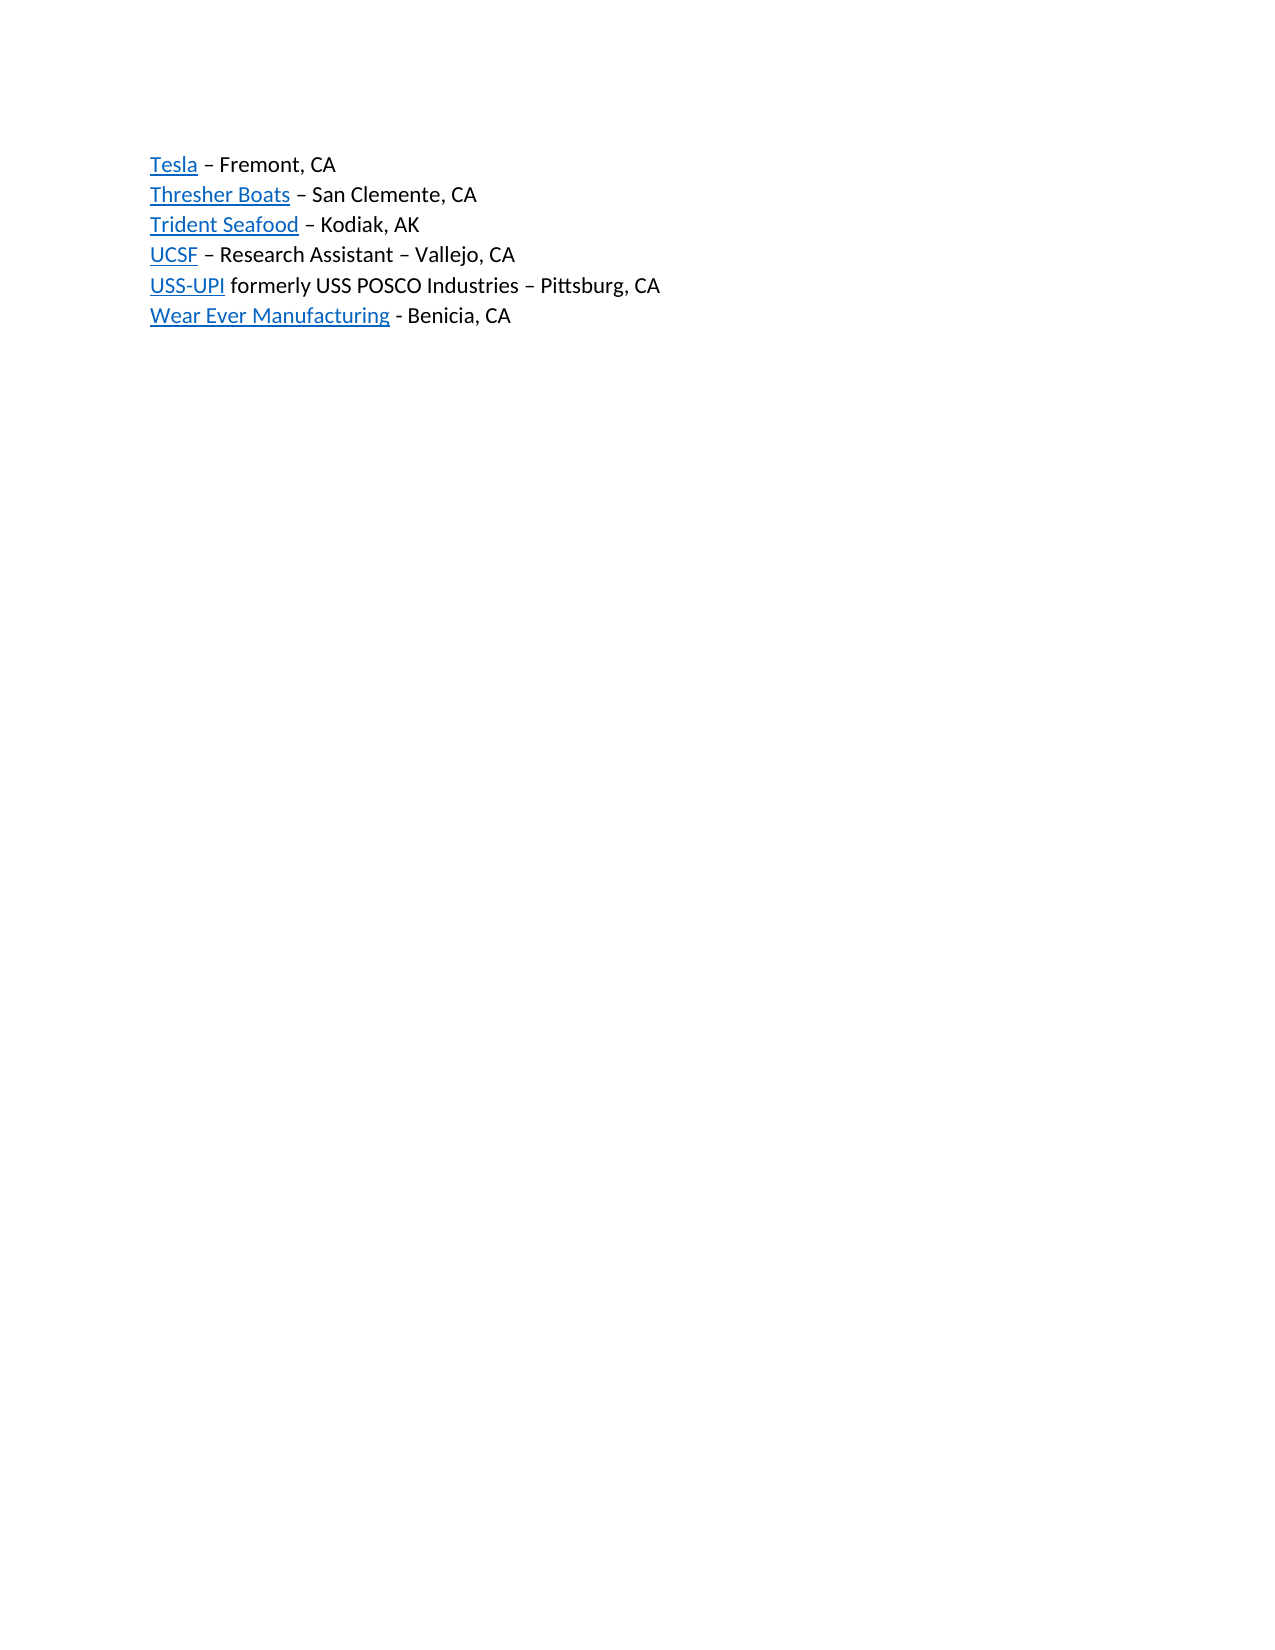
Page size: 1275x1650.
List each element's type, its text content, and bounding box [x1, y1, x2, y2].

text Thresher Boats – San Clemente, CA [150, 180, 1125, 208]
text Wear Ever Manufacturing - Benicia, CA [150, 301, 1125, 329]
text Tesla – Fremont, CA [150, 150, 1125, 178]
text Trident Seafood – Kodiak, AK [150, 210, 1125, 238]
text UCSF – Research Assistant – Vallejo, CA [150, 241, 1125, 269]
text USS-UPI formerly USS POSCO Industries – Pittsburg, CA [150, 271, 1125, 299]
